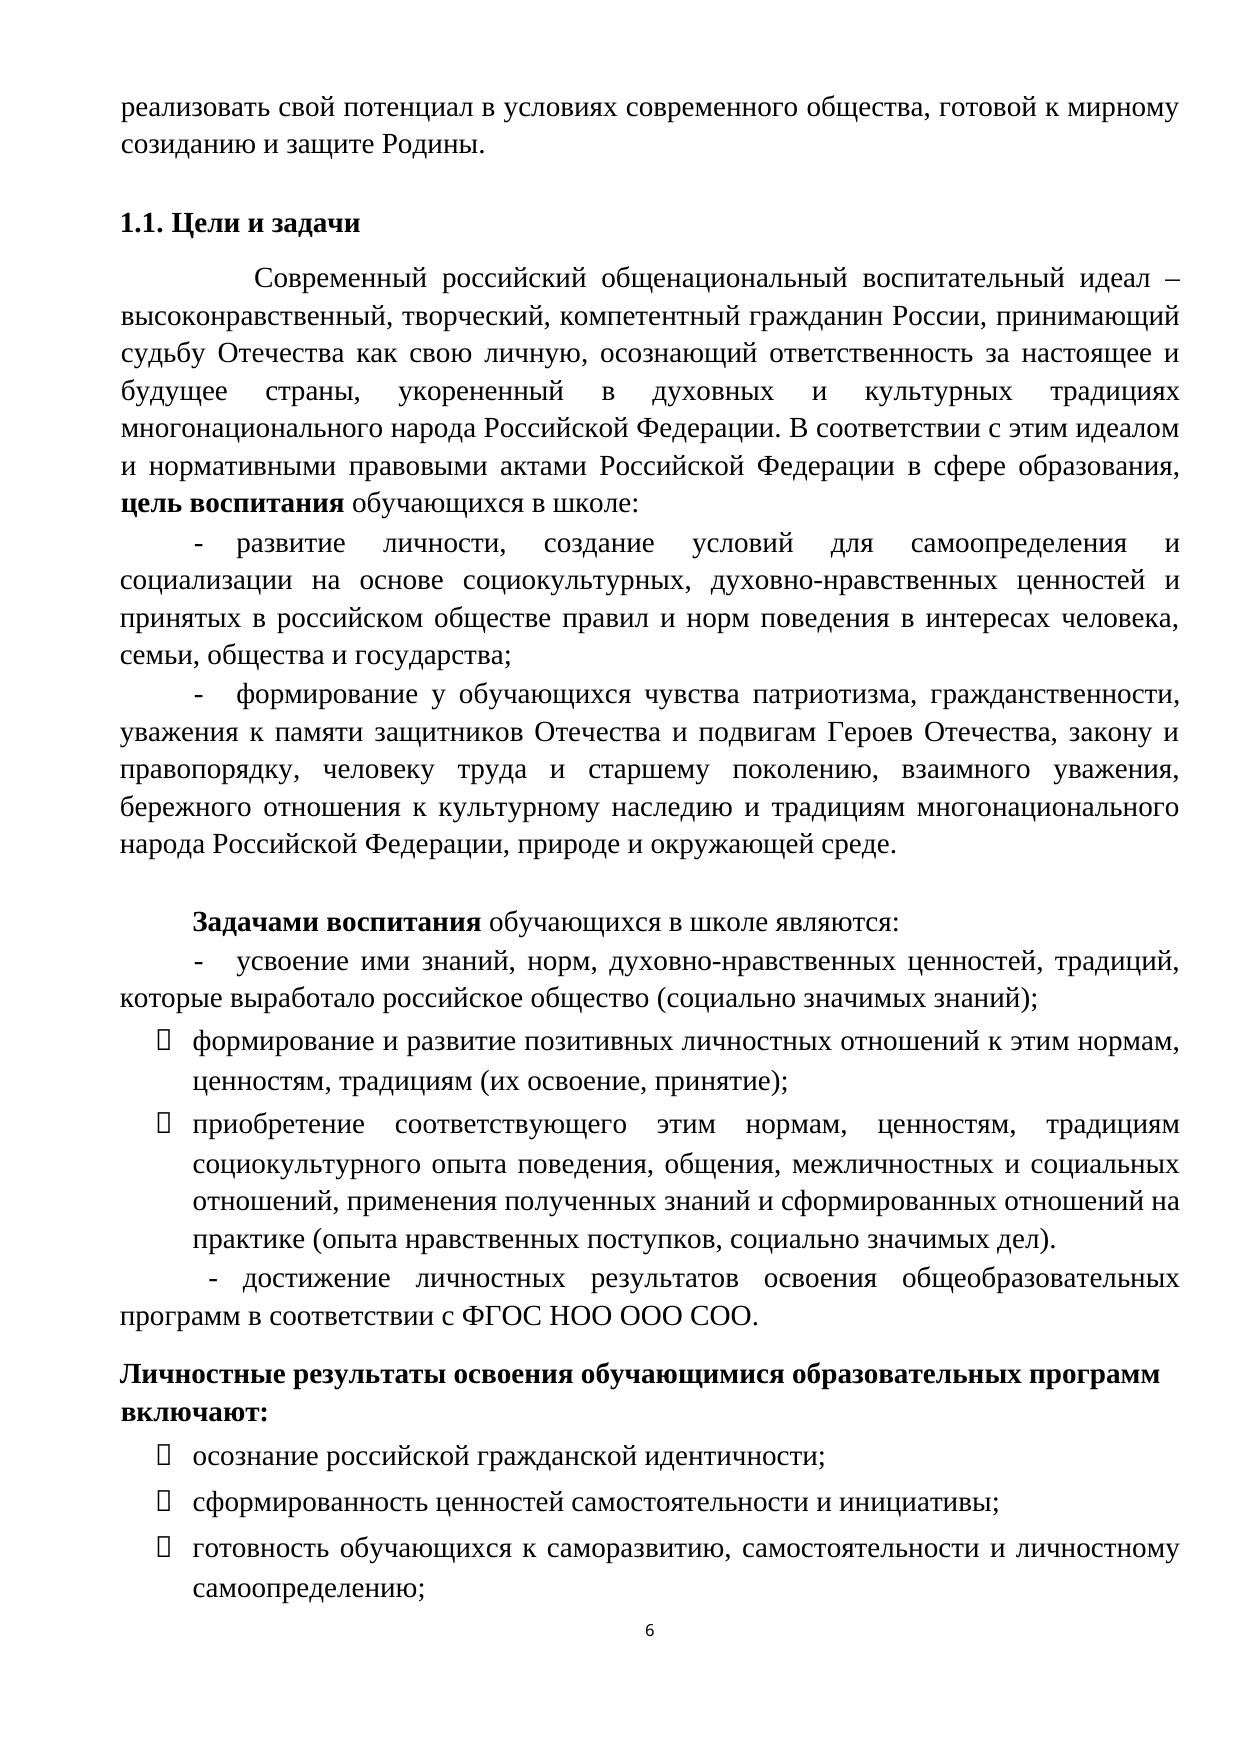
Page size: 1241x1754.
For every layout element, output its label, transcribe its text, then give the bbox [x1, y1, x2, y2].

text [119, 89, 1181, 160]
text Современный российский общенациональный воспитательный идеал – высоконравственный, творческий, компетентный гражданин России, принимающий судьбу Отечества как свою личную, осознающий ответственность за настоящее и будущее страны, укорененный в духовных и культурных традициях многонационального народа Российской Федерации. В соответствии с этим идеалом и нормативными правовыми актами Российской Федерации в сфере образования, цель воспитания обучающихся в школе: [119, 261, 1181, 519]
list готовность обучающихся к саморазвитию, самостоятельности и личностному самоопределению; [155, 1527, 1181, 1604]
subtitle 1.1. Цели и задачи [119, 205, 1182, 239]
list формирование у обучающихся чувства патриотизма, гражданственности, уважения к памяти защитников Отечества и подвигам Героев Отечества, закону и правопорядку, человеку труда и старшему поколению, взаимного уважения, бережного отношения к культурному наследию и традициям многонационального народа Российской Федерации, природе и окружающей среде. [119, 676, 1181, 860]
list приобретение соответствующего этим нормам, ценностям, традициям социокультурного опыта поведения, общения, межличностных и социальных отношений, применения полученных знаний и сформированных отношений на практике (опыта нравственных поступков, социально значимых дел). [155, 1102, 1181, 1254]
text Личностные результаты освоения обучающимися образовательных программ включают: [119, 1356, 1182, 1427]
list осознание российской гражданской идентичности; [155, 1435, 1181, 1474]
list сформированность ценностей самостоятельности и инициативы; [155, 1481, 1181, 1520]
text Задачами воспитания обучающихся в школе являются: [192, 904, 1181, 938]
list развитие личности, создание условий для самоопределения и социализации на основе социокультурных, духовно-нравственных ценностей и принятых в российском обществе правил и норм поведения в интересах человека, семьи, общества и государства; [119, 525, 1181, 671]
list формирование и развитие позитивных личностных отношений к этим нормам, ценностям, традициям (их освоение, принятие); [155, 1020, 1181, 1097]
list усвоение ими знаний, норм, духовно-нравственных ценностей, традиций, которые выработало российское общество (социально значимых знаний); [119, 943, 1181, 1014]
text - достижение личностных результатов освоения общеобразовательных программ в соответствии с ФГОС НОО ООО СОО. [119, 1260, 1181, 1331]
